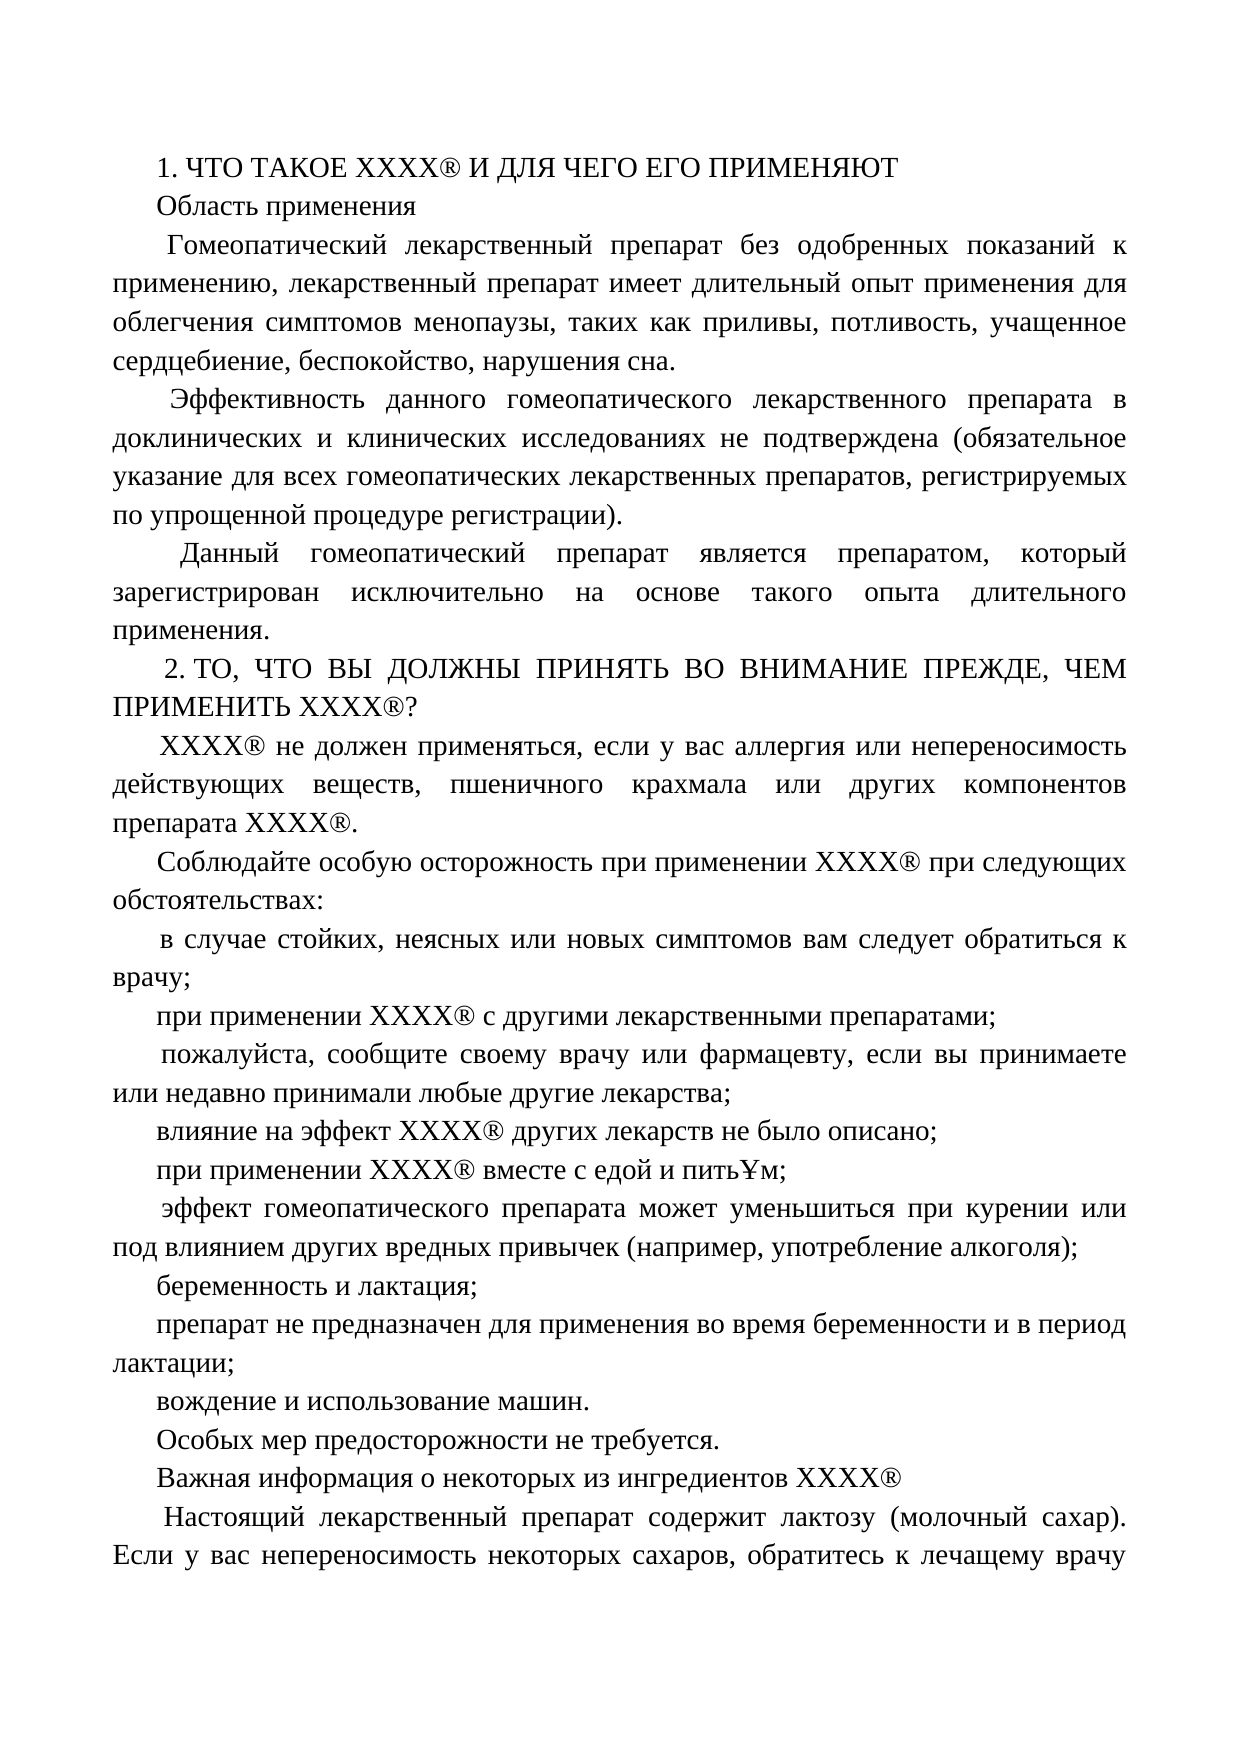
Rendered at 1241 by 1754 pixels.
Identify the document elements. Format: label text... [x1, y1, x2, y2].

text вождение и использование машин. [112, 1383, 1128, 1417]
text беременность и лактация; [112, 1268, 1128, 1301]
text при применении XXXX® с другими лекарственными препаратами; [112, 998, 1128, 1031]
text в случае стойких, неясных или новых симптомов вам следует обратиться к врачу; [112, 921, 1128, 993]
text Особых мер предосторожности не требуется. [112, 1422, 1128, 1455]
text 2. ТО, ЧТО ВЫ ДОЛЖНЫ ПРИНЯТЬ ВО ВНИМАНИЕ ПРЕЖДЕ, ЧЕМ ПРИМЕНИТЬ XXXX®? [112, 651, 1128, 723]
text Эффективность данного гомеопатического лекарственного препарата в доклинических и клинических исследованиях не подтверждена (обязательное указание для всех гомеопатических лекарственных препаратов, регистрируемых по упрощенной процедуре регистрации). [112, 381, 1128, 530]
text Область применения [112, 188, 1128, 222]
text влияние на эффект ХХХХ® других лекарств не было описано; [112, 1113, 1128, 1147]
text Гомеопатический лекарственный препарат без одобренных показаний к применению, лекарственный препарат имеет длительный опыт применения для облегчения симптомов менопаузы, таких как приливы, потливость, учащенное сердцебиение, беспокойство, нарушения сна. [112, 227, 1128, 376]
text Данный гомеопатический препарат является препаратом, который зарегистрирован исключительно на основе такого опыта длительного применения. [112, 535, 1128, 646]
text пожалуйста, сообщите своему врачу или фармацевту, если вы принимаете или недавно принимали любые другие лекарства; [112, 1036, 1128, 1108]
text препарат не предназначен для применения во время беременности и в период лактации; [112, 1306, 1128, 1378]
text Важная информация о некоторых из ингредиентов XXXX® [112, 1460, 1128, 1494]
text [112, 1499, 1128, 1571]
text при применении XXXX® вместе с едой и питьҰм; [112, 1152, 1128, 1186]
text Соблюдайте особую осторожность при применении XXXX® при следующих обстоятельствах: [112, 844, 1128, 916]
text эффект гомеопатического препарата может уменьшиться при курении или под влиянием других вредных привычек (например, употребление алкоголя); [112, 1191, 1128, 1263]
text XXXX® не должен применяться, если у вас аллергия или непереносимость действующих веществ, пшеничного крахмала или других компонентов препарата XXXX®. [112, 728, 1128, 839]
text 1. ЧТО ТАКОЕ XXXX® И ДЛЯ ЧЕГО ЕГО ПРИМЕНЯЮТ [112, 150, 1128, 183]
